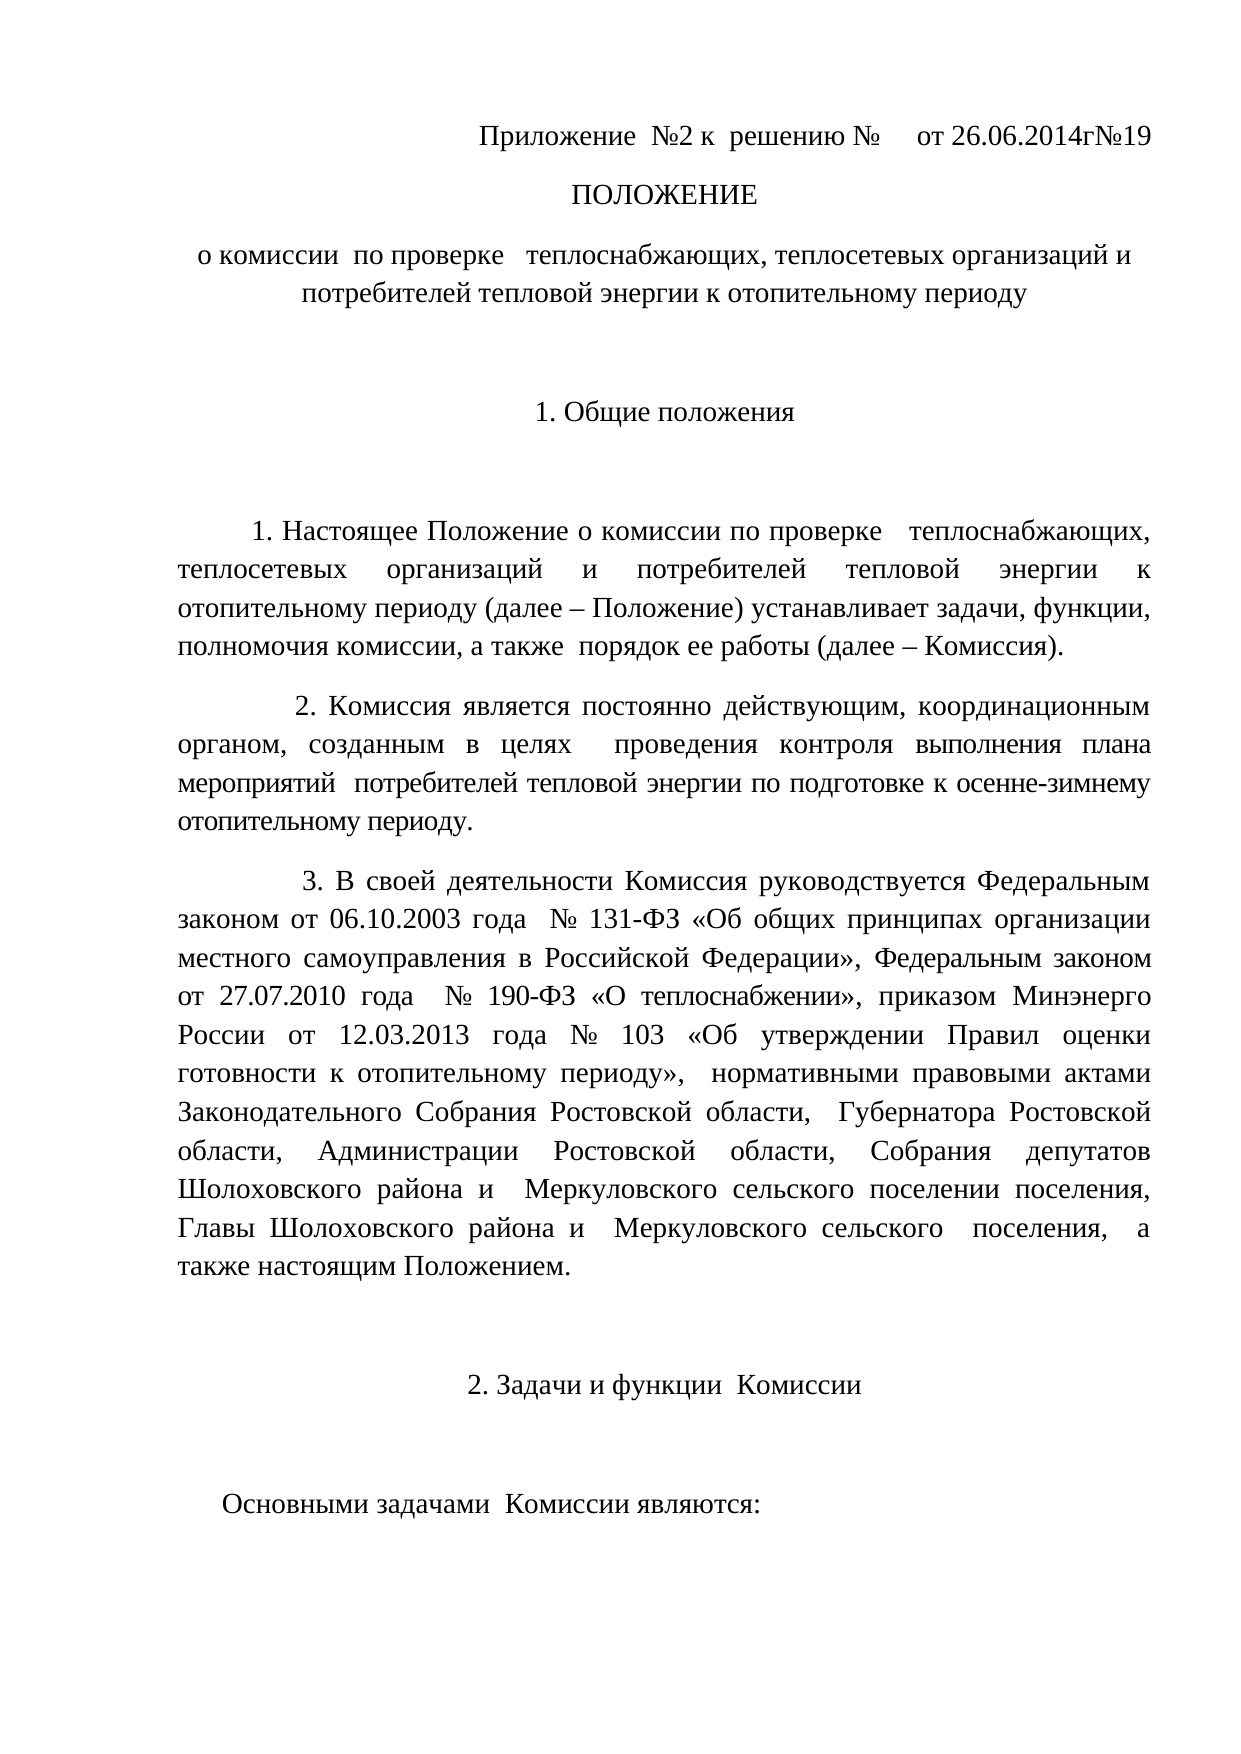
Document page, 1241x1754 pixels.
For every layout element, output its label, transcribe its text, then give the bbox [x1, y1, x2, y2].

text о комиссии по проверке теплоснабжающих, теплосетевых организаций и потребителей тепловой энергии к отопительному периоду [177, 237, 1152, 309]
text 2. Комиссия является постоянно действующим, координационным органом, созданным в целях проведения контроля выполнения плана мероприятий потребителей тепловой энергии по подготовке к осенне-зимнему отопительному периоду. [177, 688, 1152, 837]
text Приложение №2 к решению № от 26.06.2014г№19 [177, 118, 1152, 152]
text 2. Задачи и функции Комиссии [177, 1367, 1152, 1401]
text ПОЛОЖЕНИЕ [177, 177, 1152, 211]
text 3. В своей деятельности Комиссия руководствуется Федеральным законом от 06.10.2003 года № 131-ФЗ «Об общих принципах организации местного самоуправления в Российской Федерации», Федеральным законом от 27.07.2010 года № 190-ФЗ «О теплоснабжении», приказом Минэнерго России от 12.03.2013 года № 103 «Об утверждении Правил оценки готовности к отопительному периоду», нормативными правовыми актами Законодательного Собрания Ростовской области, Губернатора Ростовской области, Администрации Ростовской области, Собрания депутатов Шолоховского района и Меркуловского сельского поселении поселения, Главы Шолоховского района и Меркуловского сельского поселения, а также настоящим Положением. [177, 863, 1152, 1282]
text 1. Настоящее Положение о комиссии по проверке теплоснабжающих, теплосетевых организаций и потребителей тепловой энергии к отопительному периоду (далее – Положение) устанавливает задачи, функции, полномочия комиссии, а также порядок ее работы (далее – Комиссия). [177, 513, 1152, 662]
text 1. Общие положения [177, 394, 1152, 428]
text Основными задачами Комиссии являются: [222, 1486, 1152, 1519]
